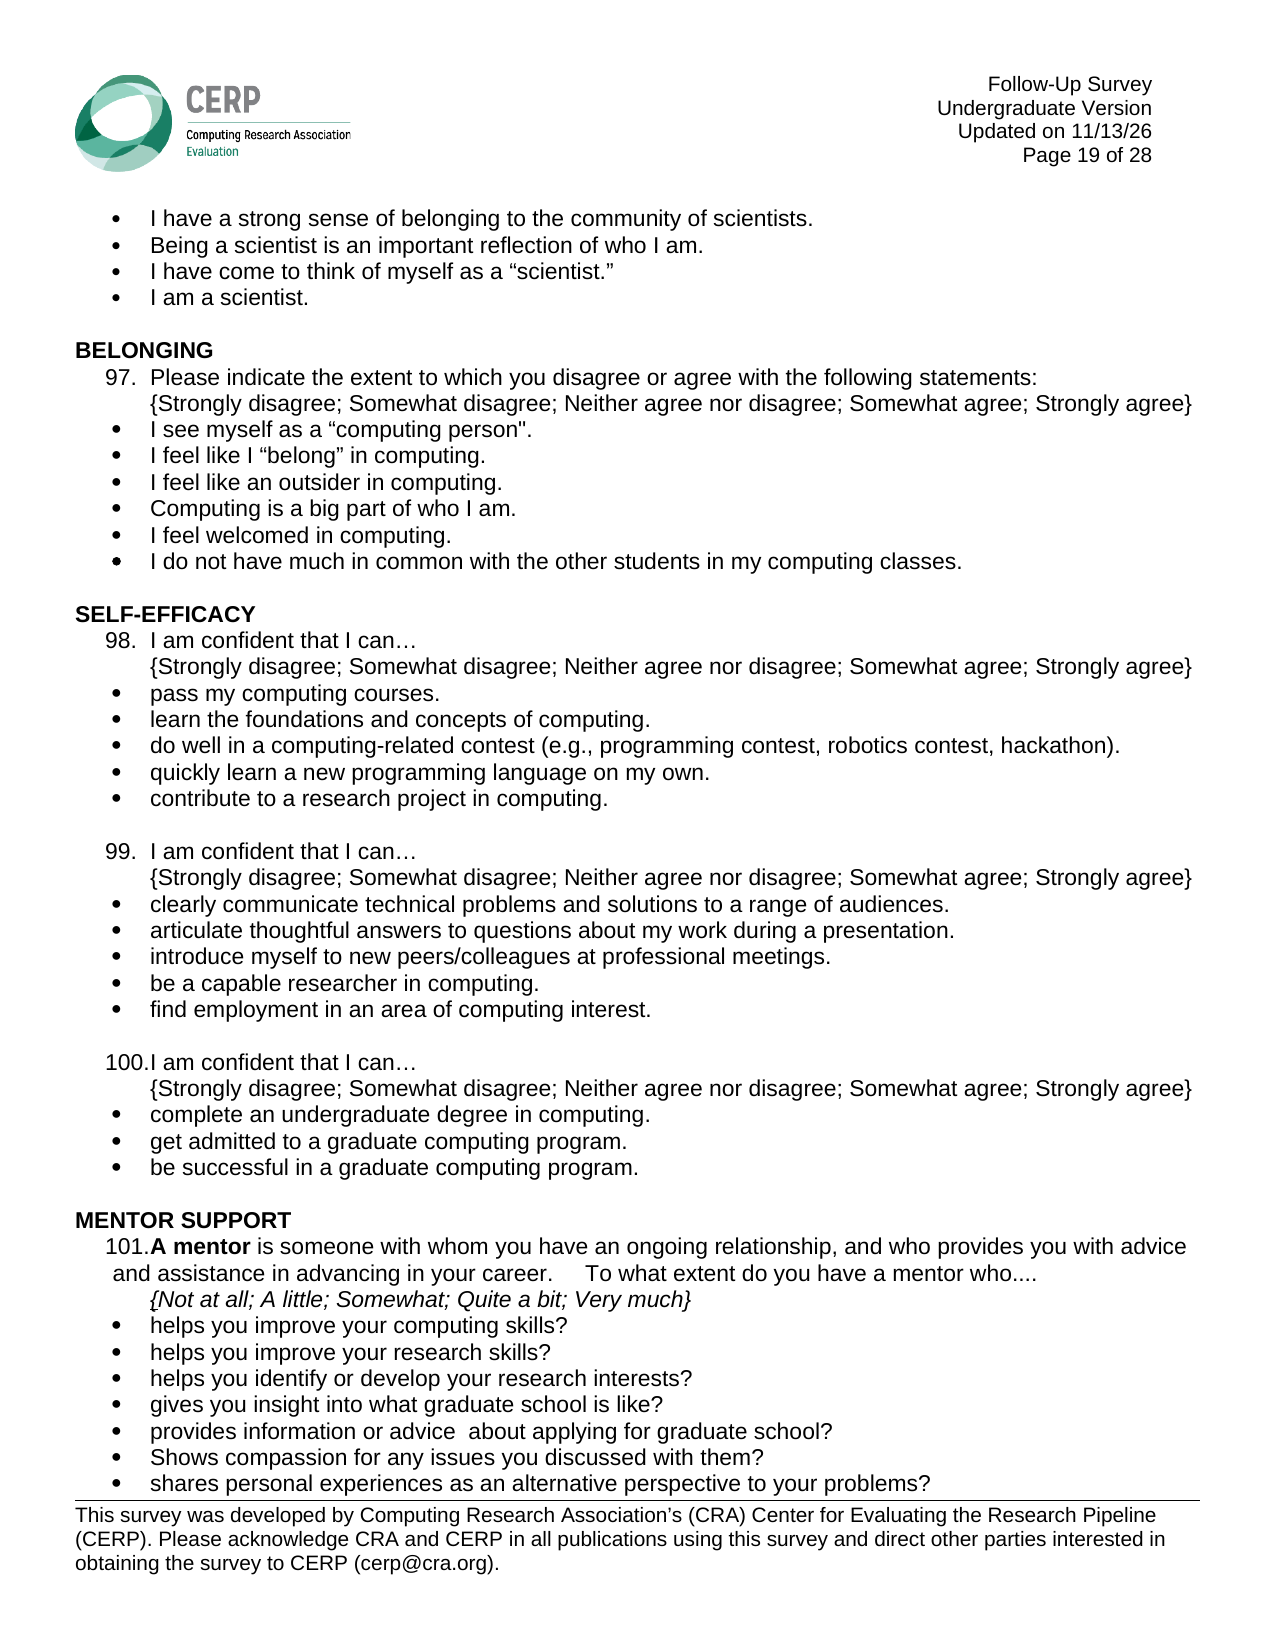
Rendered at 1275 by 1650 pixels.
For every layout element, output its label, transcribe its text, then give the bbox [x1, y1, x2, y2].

list I feel like I “belong” in computing. [112, 442, 1200, 469]
list I feel like an outsider in computing. [112, 469, 1200, 495]
list A mentor is someone with whom you have an ongoing relationship, and who provides you with advice and assistance in advancing in your career. To what extent do you have a mentor who.... [105, 1233, 1200, 1286]
list I am a scientist. [112, 284, 1200, 311]
text {Strongly disagree; Somewhat disagree; Neither agree nor disagree; Somewhat agree; Strongly agree} [112, 1075, 1200, 1101]
list gives you insight into what graduate school is like? [112, 1391, 1200, 1418]
list {Not at all; A little; Somewhat; Quite a bit; Very much} [150, 1286, 1200, 1312]
picture [75, 75, 351, 172]
list quickly learn a new programming language on my own. [112, 759, 1200, 785]
list I feel welcomed in computing. [112, 522, 1200, 548]
list I have a strong sense of belonging to the community of scientists. [112, 205, 1200, 232]
list I see myself as a “computing person". [112, 416, 1200, 442]
text {Strongly disagree; Somewhat disagree; Neither agree nor disagree; Somewhat agree; Strongly agree} [112, 653, 1200, 680]
list do well in a computing-related contest (e.g., programming contest, robotics contest, hackathon). [112, 732, 1200, 759]
list find employment in an area of computing interest. [112, 996, 1200, 1022]
list I do not have much in common with the other students in my computing classes. [112, 548, 1200, 574]
list complete an undergraduate degree in computing. [112, 1101, 1200, 1128]
list pass my computing courses. [112, 680, 1200, 706]
list helps you improve your research skills? [112, 1338, 1200, 1365]
text {Strongly disagree; Somewhat disagree; Neither agree nor disagree; Somewhat agree; Strongly agree} [112, 864, 1200, 891]
text MENTOR SUPPORT [75, 1207, 1200, 1233]
list introduce myself to new peers/colleagues at professional meetings. [112, 943, 1200, 969]
list I am confident that I can… [105, 627, 1200, 653]
list I am confident that I can… [105, 838, 1200, 864]
list provides information or advice about applying for graduate school? [112, 1418, 1200, 1444]
list Computing is a big part of who I am. [112, 495, 1200, 522]
list shares personal experiences as an alternative perspective to your problems? [112, 1470, 1200, 1497]
text {Strongly disagree; Somewhat disagree; Neither agree nor disagree; Somewhat agree; Strongly agree} [75, 390, 1200, 416]
list I am confident that I can… [105, 1049, 1200, 1075]
text SELF-EFFICACY [75, 601, 1200, 627]
list articulate thoughtful answers to questions about my work during a presentation. [112, 917, 1200, 943]
list helps you identify or develop your research interests? [112, 1365, 1200, 1391]
list get admitted to a graduate computing program. [112, 1128, 1200, 1154]
list be a capable researcher in computing. [112, 969, 1200, 996]
list be successful in a graduate computing program. [112, 1154, 1200, 1180]
list helps you improve your computing skills? [112, 1312, 1200, 1338]
list Shows compassion for any issues you discussed with them? [112, 1444, 1200, 1470]
list Please indicate the extent to which you disagree or agree with the following statements: [105, 363, 1200, 390]
list learn the foundations and concepts of computing. [112, 706, 1200, 732]
list I have come to think of myself as a “scientist.” [112, 258, 1200, 284]
list clearly communicate technical problems and solutions to a range of audiences. [112, 891, 1200, 917]
list contribute to a research project in computing. [112, 785, 1200, 811]
list Being a scientist is an important reflection of who I am. [112, 232, 1200, 258]
text BELONGING [75, 337, 1200, 363]
